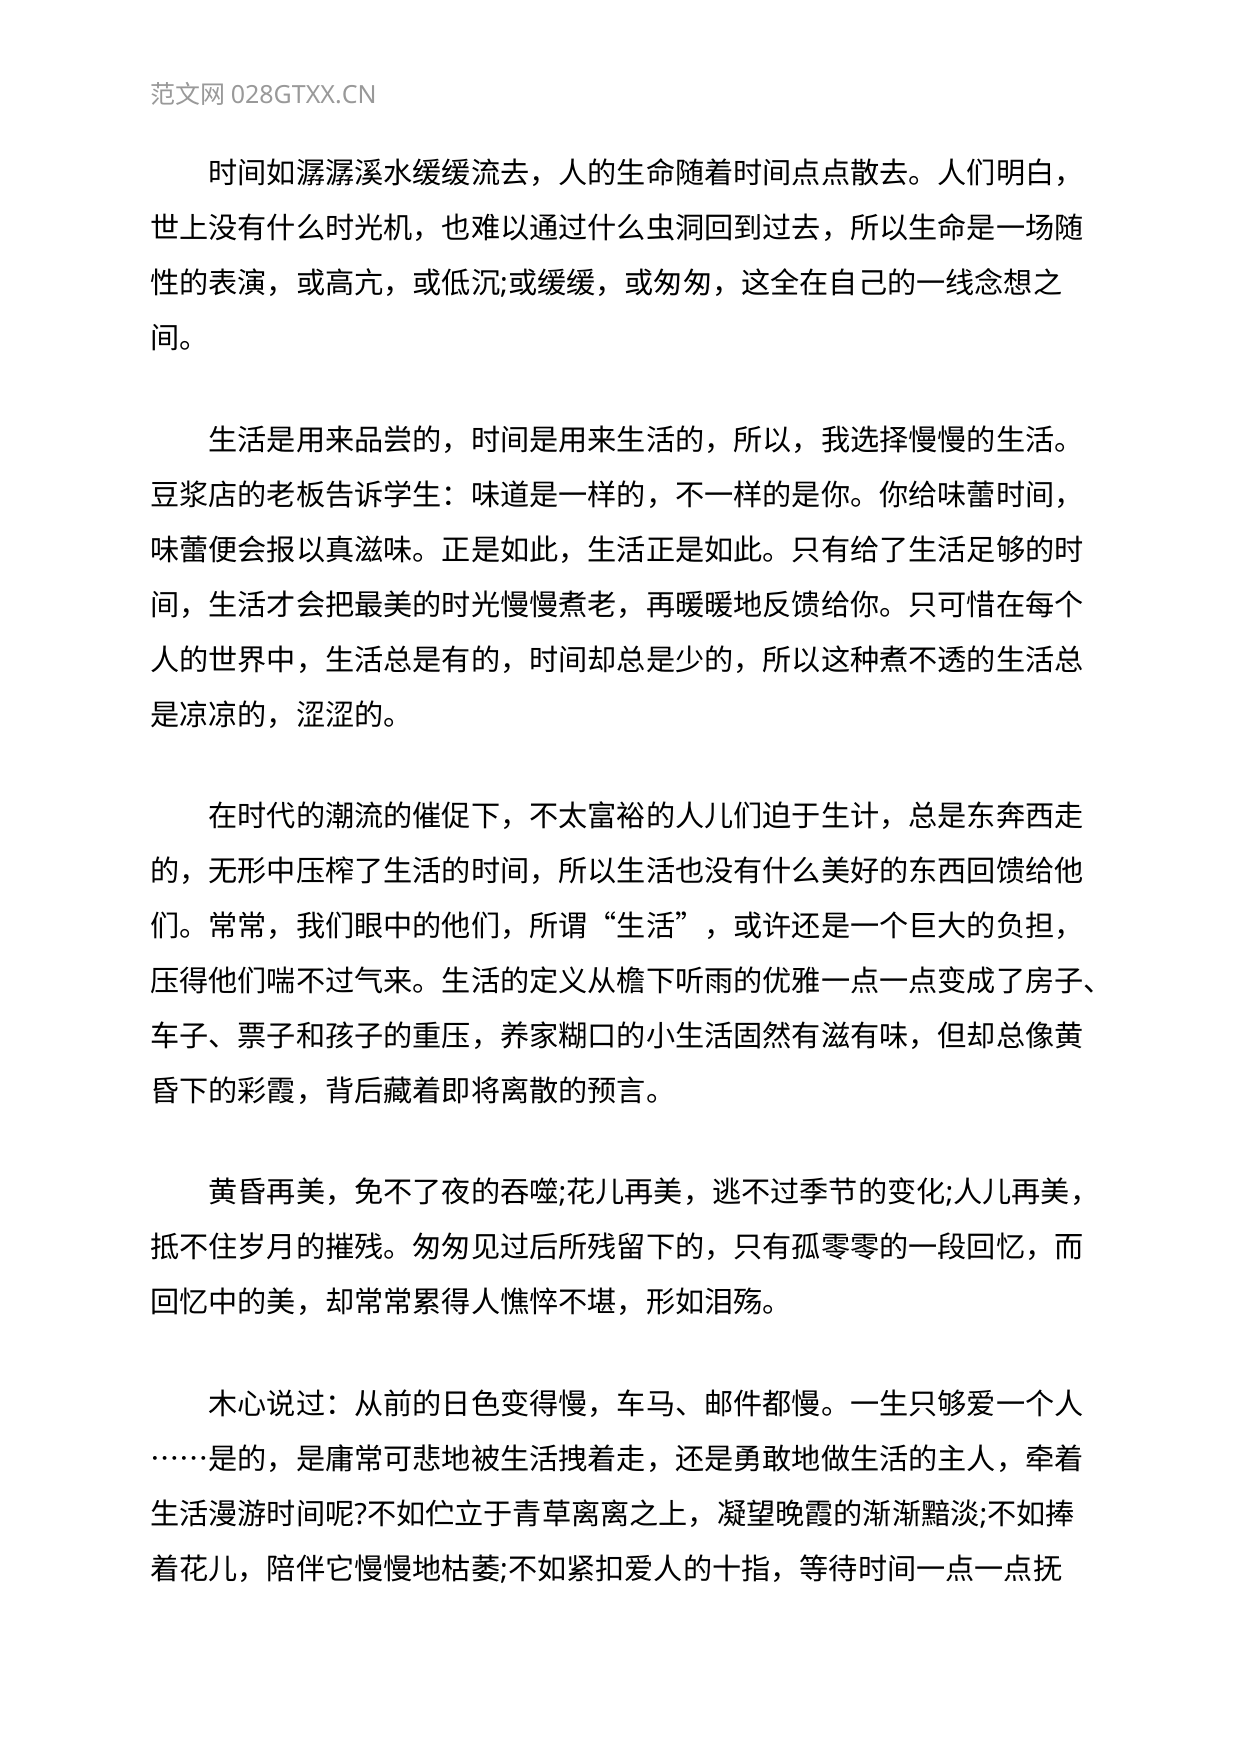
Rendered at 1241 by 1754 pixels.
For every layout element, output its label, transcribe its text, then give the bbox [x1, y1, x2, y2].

text 在时代的潮流的催促下，不太富裕的人儿们迫于生计，总是东奔西走的，无形中压榨了生活的时间，所以生活也没有什么美好的东西回馈给他们。常常，我们眼中的他们，所谓“生活”，或许还是一个巨大的负担，压得他们喘不过气来。生活的定义从檐下听雨的优雅一点一点变成了房子、车子、票子和孩子的重压，养家糊口的小生活固然有滋有味，但却总像黄昏下的彩霞，背后藏着即将离散的预言。 [150, 793, 1090, 1109]
text 生活是用来品尝的，时间是用来生活的，所以，我选择慢慢的生活。豆浆店的老板告诉学生：味道是一样的，不一样的是你。你给味蕾时间，味蕾便会报以真滋味。正是如此，生活正是如此。只有给了生活足够的时间，生活才会把最美的时光慢慢煮老，再暖暖地反馈给你。只可惜在每个人的世界中，生活总是有的，时间却总是少的，所以这种煮不透的生活总是凉凉的，涩涩的。 [150, 417, 1090, 733]
text 黄昏再美，免不了夜的吞噬;花儿再美，逃不过季节的变化;人儿再美，抵不住岁月的摧残。匆匆见过后所残留下的，只有孤零零的一段回忆，而回忆中的美，却常常累得人憔悴不堪，形如泪殇。 [150, 1169, 1090, 1321]
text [150, 1381, 1090, 1588]
text 时间如潺潺溪水缓缓流去，人的生命随着时间点点散去。人们明白，世上没有什么时光机，也难以通过什么虫洞回到过去，所以生命是一场随性的表演，或高亢，或低沉;或缓缓，或匆匆，这全在自己的一线念想之间。 [150, 150, 1090, 357]
